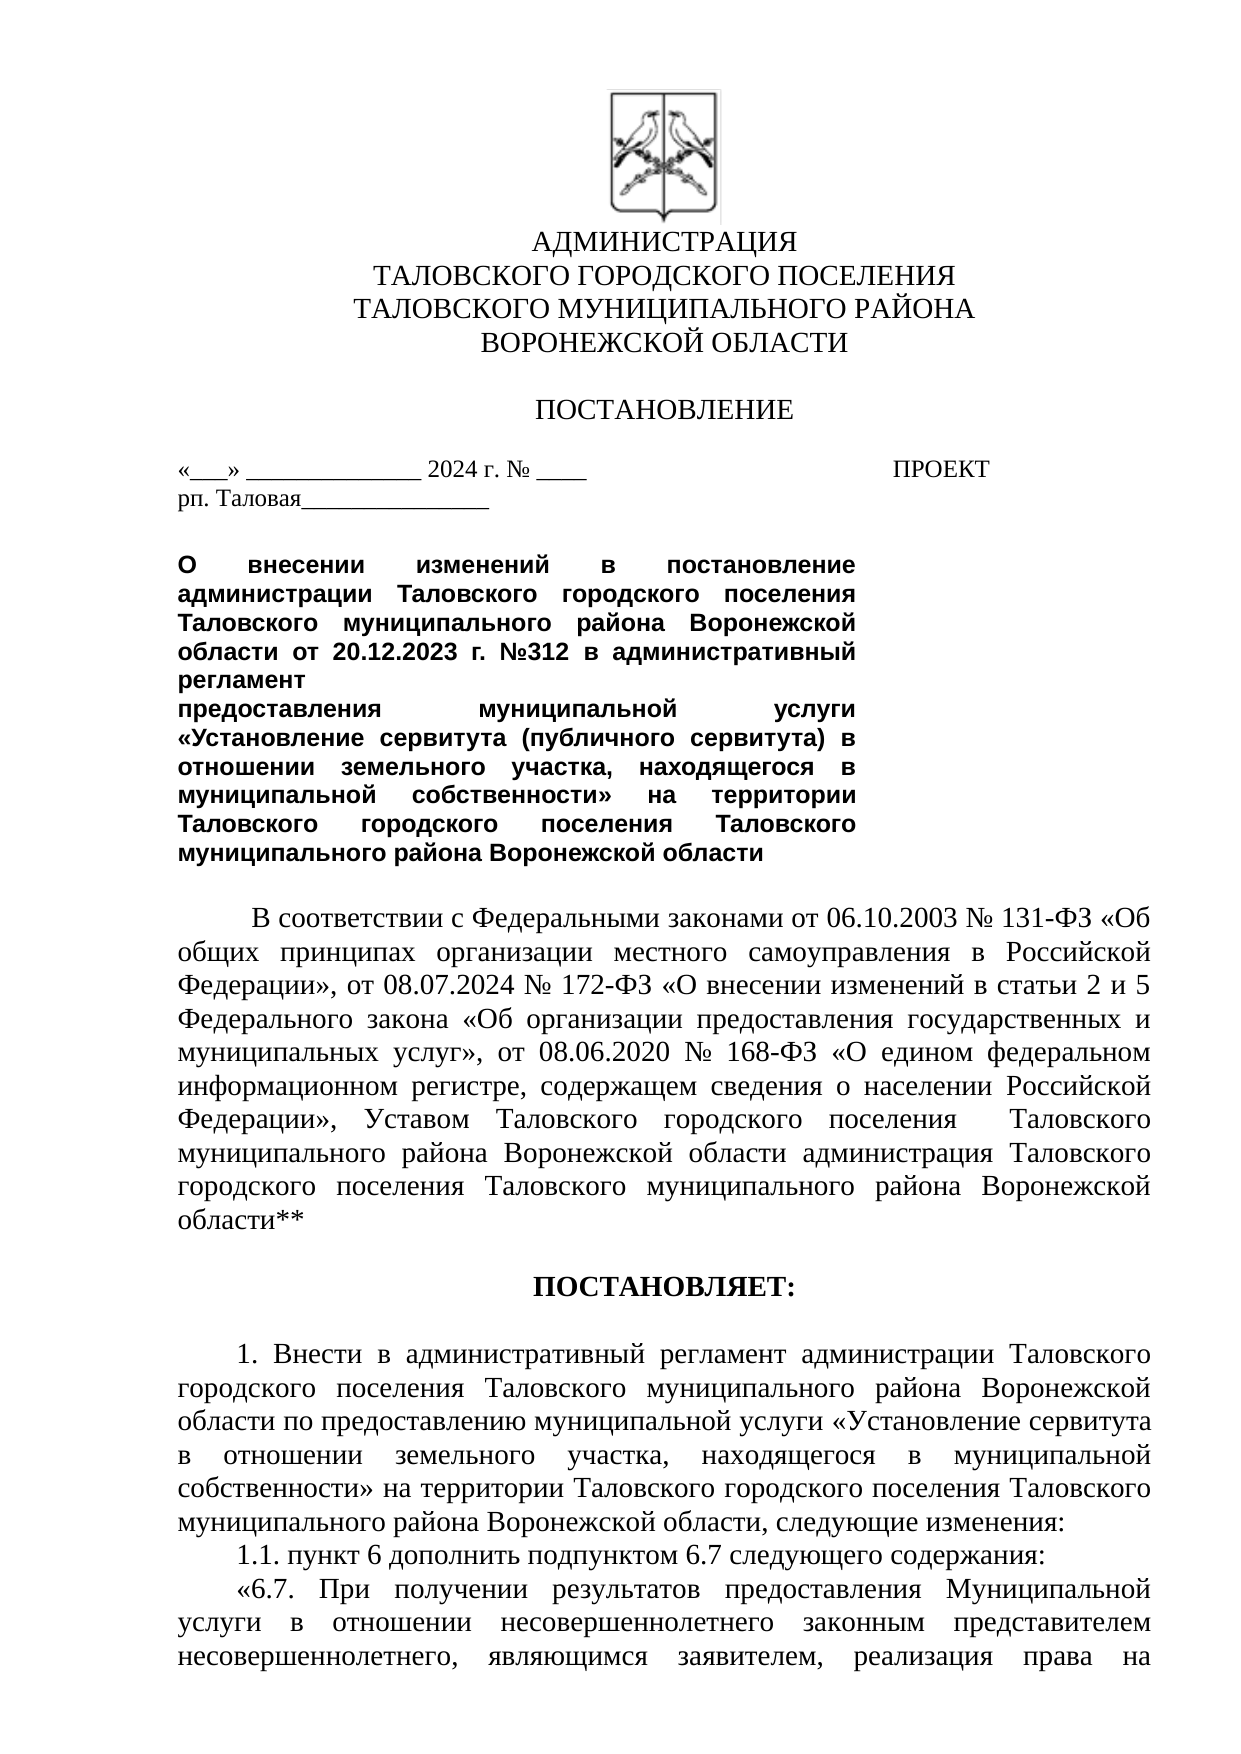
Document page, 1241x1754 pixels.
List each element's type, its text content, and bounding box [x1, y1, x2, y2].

text 1.1. пункт 6 дополнить подпунктом 6.7 следующего содержания: [177, 1537, 1152, 1571]
text В соответствии с Федеральными законами от 06.10.2003 № 131-ФЗ «Об общих принципах организации местного самоуправления в Российской Федерации», от 08.07.2024 № 172-ФЗ «О внесении изменений в статьи 2 и 5 Федерального закона «Об организации предоставления государственных и муниципальных услуг», от 08.06.2020 № 168-ФЗ «О едином федеральном информационном регистре, содержащем сведения о населении Российской Федерации», Уставом Таловского городского поселения Таловского муниципального района Воронежской области администрация Таловского городского поселения Таловского муниципального района Воронежской области** [177, 900, 1152, 1236]
text АДМИНИСТРАЦИЯ [177, 224, 1152, 258]
text 1. Внести в административный регламент администрации Таловского городского поселения Таловского муниципального района Воронежской области по предоставлению муниципальной услуги «Установление сервитута в отношении земельного участка, находящегося в муниципальной собственности» на территории Таловского городского поселения Таловского муниципального района Воронежской области, следующие изменения: [177, 1336, 1152, 1537]
title О внесении изменений в постановление администрации Таловского городского поселения Таловского муниципального района Воронежской области от 20.12.2023 г. №312 в административный регламент [177, 550, 856, 694]
text рп. Таловая_______________ [177, 483, 1152, 512]
text ПОСТАНОВЛЕНИЕ [177, 392, 1152, 426]
text ТАЛОВСКОГО МУНИЦИПАЛЬНОГО РАЙОНА [177, 292, 1152, 325]
text ТАЛОВСКОГО ГОРОДСКОГО ПОСЕЛЕНИЯ [177, 258, 1152, 292]
title предоставления муниципальной услуги «Установление сервитута (публичного сервитута) в отношении земельного участка, находящегося в муниципальной собственности» на территории Таловского городского поселения Таловского муниципального района Воронежской области [177, 694, 856, 867]
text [177, 1571, 1152, 1672]
text «___» ______________ 2024 г. № ____ ПРОЕКТ [177, 454, 1152, 483]
text ПОСТАНОВЛЯЕТ: [177, 1269, 1152, 1303]
text ВОРОНЕЖСКОЙ ОБЛАСТИ [177, 325, 1152, 359]
picture [606, 88, 723, 225]
